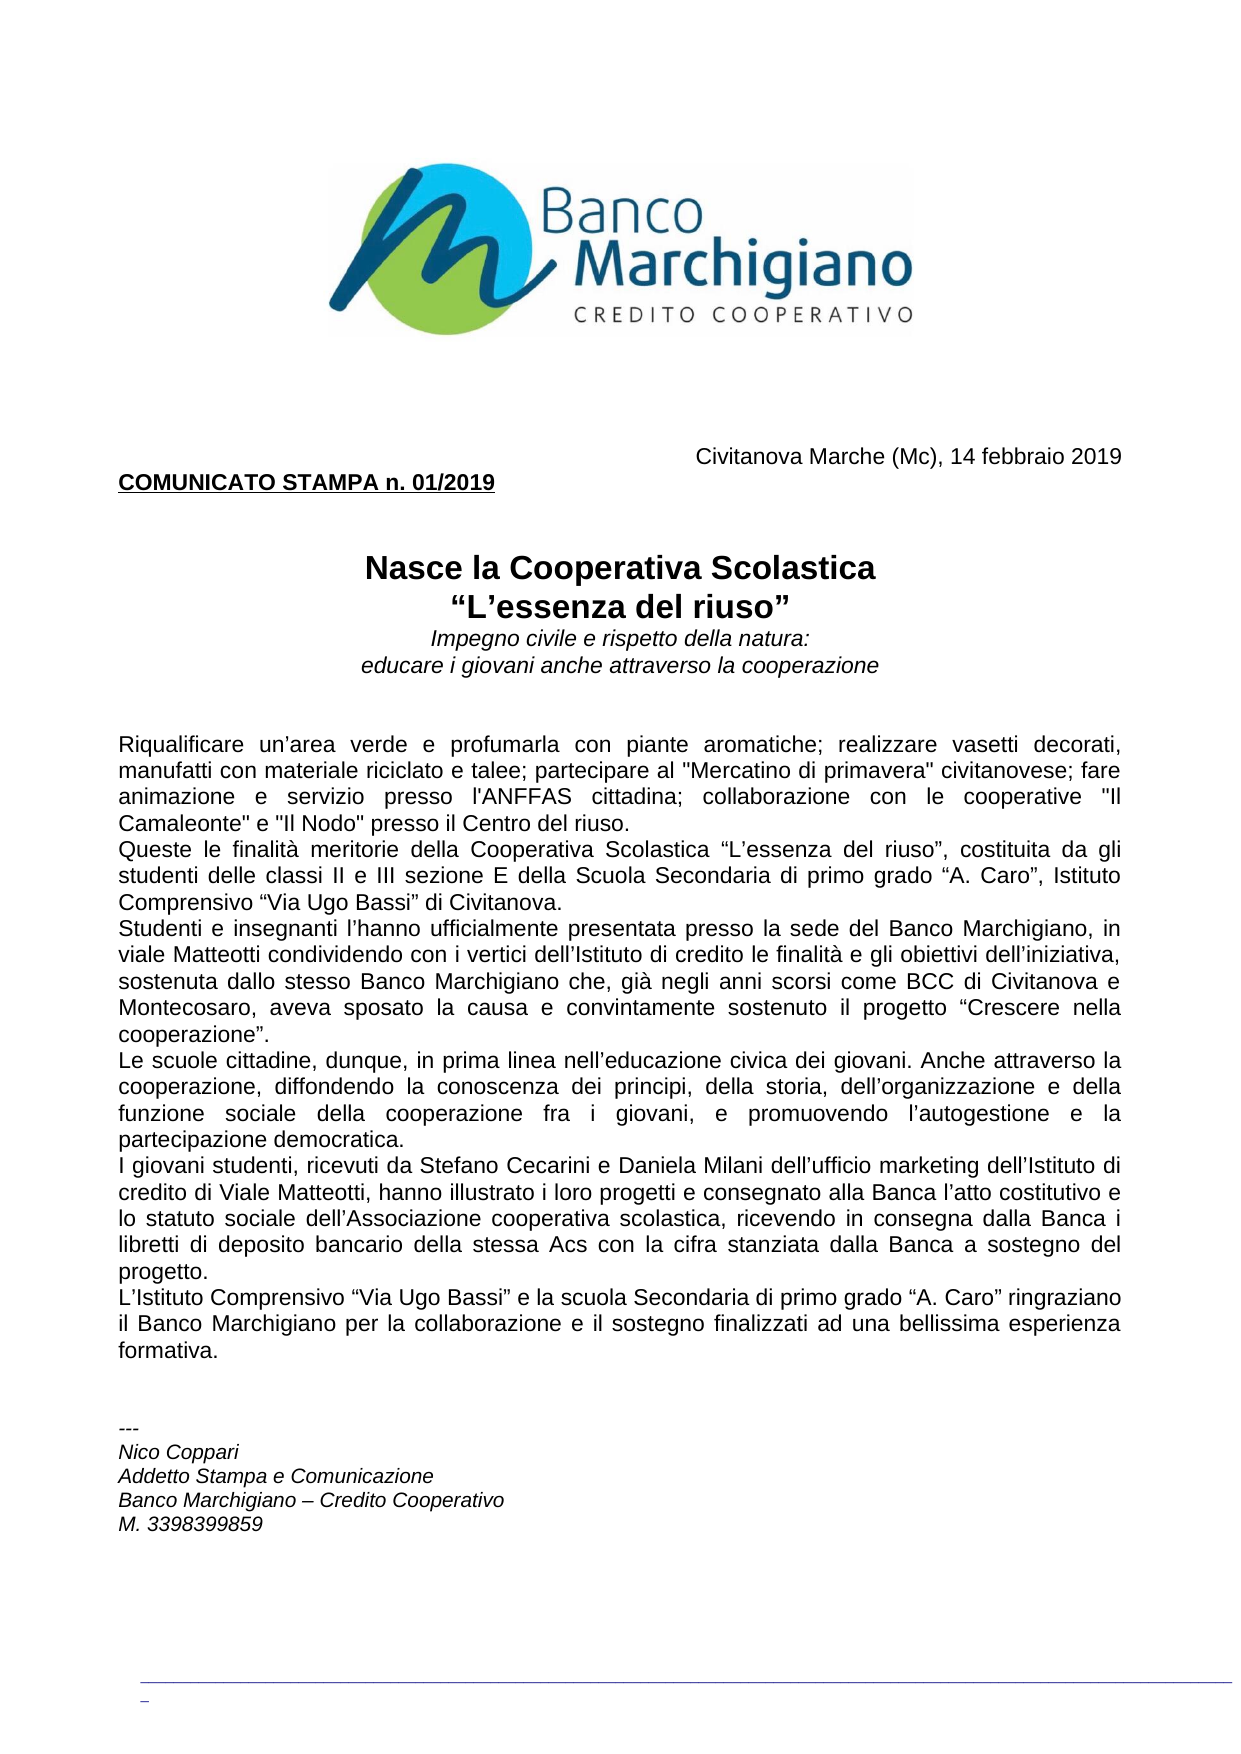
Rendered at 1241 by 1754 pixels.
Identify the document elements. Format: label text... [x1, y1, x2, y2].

text L’Istituto Comprensivo “Via Ugo Bassi” e la scuola Secondaria di primo grado “A. Caro” ringraziano il Banco Marchigiano per la collaborazione e il sostegno finalizzati ad una bellissima esperienza formativa. [118, 1284, 1122, 1363]
text --- [118, 1416, 1122, 1440]
text Le scuole cittadine, dunque, in prima linea nell’educazione civica dei giovani. Anche attraverso la cooperazione, diffondendo la conoscenza dei principi, della storia, dell’organizzazione e della funzione sociale della cooperazione fra i giovani, e promuovendo l’autogestione e la partecipazione democratica. [118, 1047, 1122, 1152]
text Nasce la Cooperativa Scolastica [118, 548, 1122, 587]
text Nico Coppari [118, 1440, 1122, 1464]
text COMUNICATO STAMPA n. 01/2019 [118, 469, 1122, 496]
text Addetto Stampa e Comunicazione [118, 1464, 1122, 1488]
text M. 3398399859 [118, 1512, 1122, 1536]
text educare i giovani anche attraverso la cooperazione [118, 652, 1122, 678]
picture [262, 56, 978, 443]
text Queste le finalità meritorie della Cooperativa Scolastica “L’essenza del riuso”, costituita da gli studenti delle classi II e III sezione E della Scuola Secondaria di primo grado “A. Caro”, Istituto Comprensivo “Via Ugo Bassi” di Civitanova. [118, 836, 1122, 915]
text Studenti e insegnanti l’hanno ufficialmente presentata presso la sede del Banco Marchigiano, in viale Matteotti condividendo con i vertici dell’Istituto di credito le finalità e gli obiettivi dell’iniziativa, sostenuta dallo stesso Banco Marchigiano che, già negli anni scorsi come BCC di Civitanova e Montecosaro, aveva sposato la causa e convintamente sostenuto il progetto “Crescere nella cooperazione”. [118, 915, 1122, 1047]
text Impegno civile e rispetto della natura: [118, 625, 1122, 652]
text “L’essenza del riuso” [118, 587, 1122, 625]
text Banco Marchigiano – Credito Cooperativo [118, 1488, 1122, 1512]
text Civitanova Marche (Mc), 14 febbraio 2019 [118, 443, 1122, 469]
text Riqualificare un’area verde e profumarla con piante aromatiche; realizzare vasetti decorati, manufatti con materiale riciclato e talee; partecipare al "Mercatino di primavera" civitanovese; fare animazione e servizio presso l'ANFFAS cittadina; collaborazione con le cooperative "Il Camaleonte" e "Il Nodo" presso il Centro del riuso. [118, 731, 1122, 836]
text I giovani studenti, ricevuti da Stefano Cecarini e Daniela Milani dell’ufficio marketing dell’Istituto di credito di Viale Matteotti, hanno illustrato i loro progetti e consegnato alla Banca l’atto costitutivo e lo statuto sociale dell’Associazione cooperativa scolastica, ricevendo in consegna dalla Banca i libretti di deposito bancario della stessa Acs con la cifra stanziata dalla Banca a sostegno del progetto. [118, 1152, 1122, 1284]
